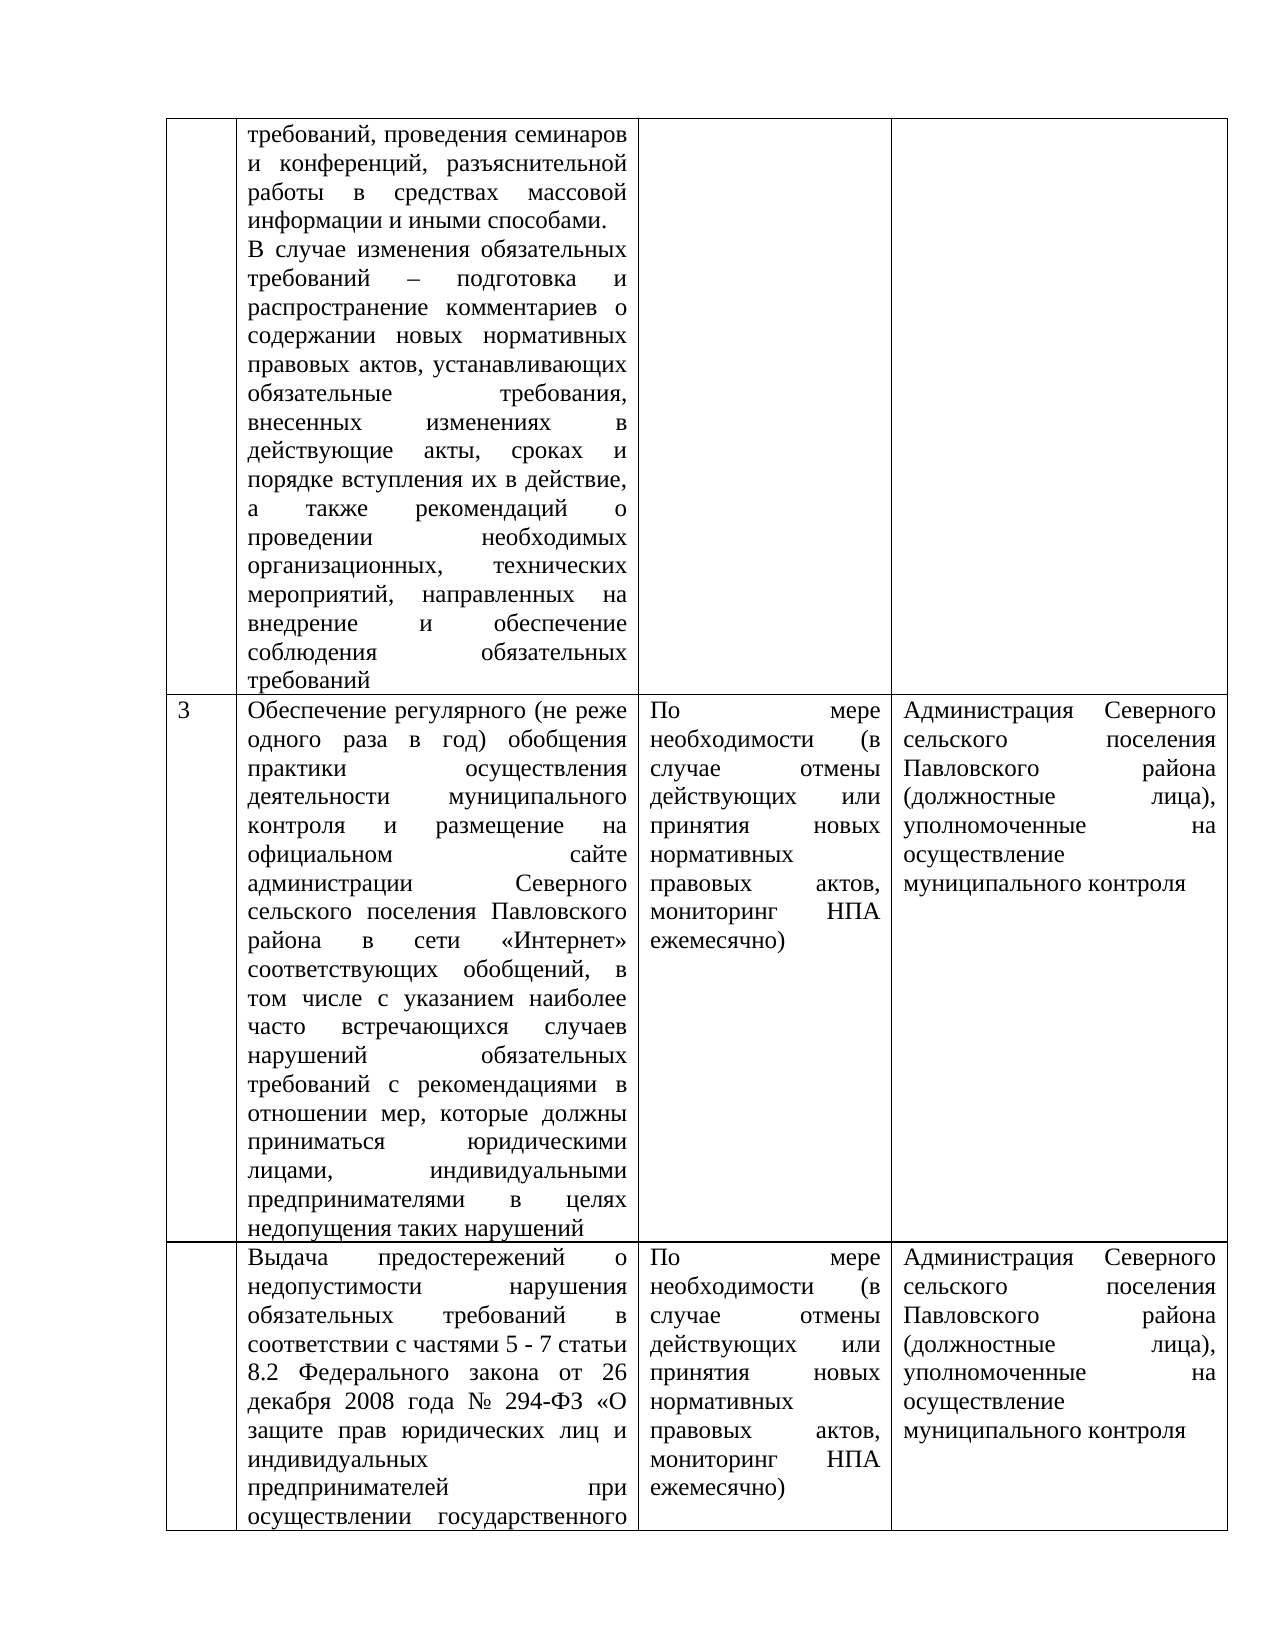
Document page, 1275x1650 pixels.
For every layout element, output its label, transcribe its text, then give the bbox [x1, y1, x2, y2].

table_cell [237, 119, 638, 694]
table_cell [892, 119, 1227, 694]
table_cell [167, 1243, 236, 1530]
table_cell 3 [167, 695, 236, 1241]
table_cell По мере необходимости (в случае отмены действующих или принятия новых нормативных правовых актов, мониторинг НПА ежемесячно) [639, 695, 891, 1241]
table_cell 2 [167, 119, 236, 694]
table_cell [639, 119, 891, 694]
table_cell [892, 1243, 1227, 1530]
table_cell Администрация Северного сельского поселения Павловского района (должностные лица), уполномоченные на осуществление муниципального контроля [892, 695, 1227, 1241]
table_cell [639, 1243, 891, 1530]
table_cell Обеспечение регулярного (не реже одного раза в год) обобщения практики осуществления деятельности муниципального контроля и размещение на официальном сайте администрации Северного сельского поселения Павловского района в сети «Интернет» соответствующих обобщений, в том числе с указанием наиболее часто встречающихся случаев нарушений обязательных требований с рекомендациями в отношении мер, которые должны приниматься юридическими лицами, индивидуальными предпринимателями в целях недопущения таких нарушений [237, 695, 638, 1241]
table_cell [237, 1243, 638, 1530]
